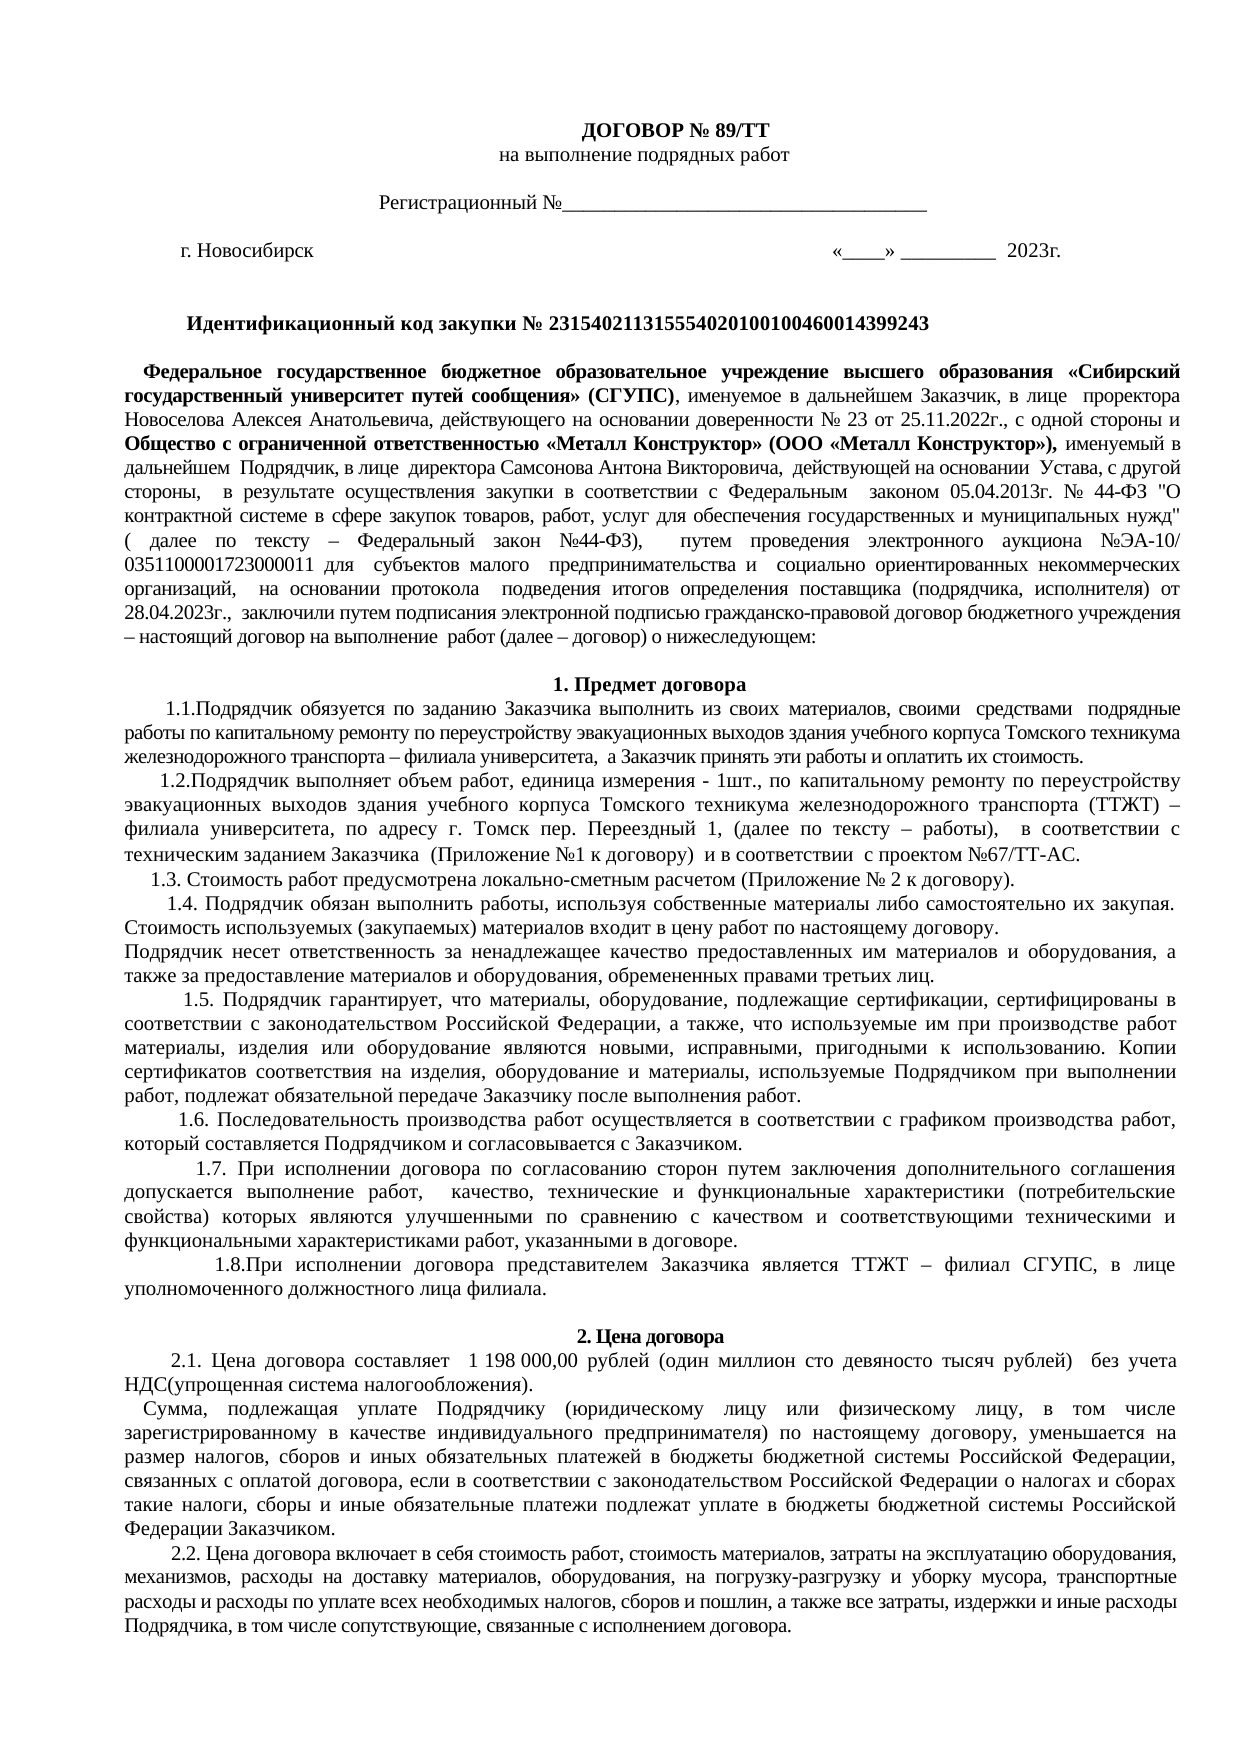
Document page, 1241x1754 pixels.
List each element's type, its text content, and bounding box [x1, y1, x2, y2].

text 1.3. Стоимость работ предусмотрена локально-сметным расчетом (Приложение № 2 к договору). [124, 867, 1181, 891]
text 1. Предмет договора [124, 672, 1175, 696]
text 2.2. Цена договора включает в себя стоимость работ, стоимость материалов, затраты на эксплуатацию оборудования, механизмов, расходы на доставку материалов, оборудования, на погрузку-разгрузку и уборку мусора, транспортные расходы и расходы по уплате всех необходимых налогов, сборов и пошлин, а также все затраты, издержки и иные расходы Подрядчика, в том числе сопутствующие, связанные с исполнением договора. [124, 1540, 1178, 1637]
text 1.4. Подрядчик обязан выполнить работы, используя собственные материалы либо самостоятельно их закупая. Стоимость используемых (закупаемых) материалов входит в цену работ по настоящему договору. [124, 891, 1178, 939]
text 1.1.Подрядчик обязуется по заданию Заказчика выполнить из своих материалов, своими средствами подрядные работы по капитальному ремонту по переустройству эвакуационных выходов здания учебного корпуса Томского техникума железнодорожного транспорта – филиала университета, а Заказчик принять эти работы и оплатить их стоимость. [124, 696, 1181, 768]
text 1.2.Подрядчик выполняет объем работ, единица измерения - 1шт., по капитальному ремонту по переустройству эвакуационных выходов здания учебного корпуса Томского техникума железнодорожного транспорта (ТТЖТ) – филиала университета, по адресу г. Томск пер. Переездный 1, (далее по тексту – работы), в соответствии с техническим заданием Заказчика (Приложение №1 к договору) и в соответствии с проектом №67/ТТ-АС. [124, 768, 1181, 867]
text 1.7. При исполнении договора по согласованию сторон путем заключения дополнительного соглашения допускается выполнение работ, качество, технические и функциональные характеристики (потребительские свойства) которых являются улучшенными по сравнению с качеством и соответствующими техническими и функциональными характеристиками работ, указанными в договоре. [124, 1155, 1177, 1252]
text Подрядчик несет ответственность за ненадлежащее качество предоставленных им материалов и оборудования, а также за предоставление материалов и оборудования, обремененных правами третьих лиц. [124, 939, 1178, 987]
text Регистрационный №___________________________________ [124, 190, 1181, 214]
text Идентификационный код закупки № 231540211315554020100100460014399243 [127, 311, 1181, 335]
text Федеральное государственное бюджетное образовательное учреждение высшего образования «Сибирский государственный университет путей сообщения» (СГУПС), именуемое в дальнейшем Заказчик, в лице проректора Новоселова Алексея Анатольевича, действующего на основании доверенности № 23 от 25.11.2022г., с одной стороны и Общество с ограниченной ответственностью «Металл Конструктор» (ООО «Металл Конструктор»), именуемый в дальнейшем Подрядчик, в лице директора Самсонова Антона Викторовича, действующей на основании Устава, с другой стороны, в результате осуществления закупки в соответствии с Федеральным законом 05.04.2013г. № 44-ФЗ "О контрактной системе в сфере закупок товаров, работ, услуг для обеспечения государственных и муниципальных нужд" ( далее по тексту – Федеральный закон №44-ФЗ), путем проведения электронного аукциона №ЭА-10/ 0351100001723000011 для субъектов малого предпринимательства и социально ориентированных некоммерческих организаций, на основании протокола подведения итогов определения поставщика (подрядчика, исполнителя) от 28.04.2023г., заключили путем подписания электронной подписью гражданско-правовой договор бюджетного учреждения – настоящий договор на выполнение работ (далее – договор) о нижеследующем: [124, 359, 1181, 648]
text на выполнение подрядных работ [87, 142, 1181, 166]
text 1.5. Подрядчик гарантирует, что материалы, оборудование, подлежащие сертификации, сертифицированы в соответствии с законодательством Российской Федерации, а также, что используемые им при производстве работ материалы, изделия или оборудование являются новыми, исправными, пригодными к использованию. Копии сертификатов соответствия на изделия, оборудование и материалы, используемые Подрядчиком при выполнении работ, подлежат обязательной передаче Заказчику после выполнения работ. [124, 987, 1178, 1107]
text г. Новосибирск «____» _________ 2023г. [127, 238, 1181, 262]
text 2.1. Цена договора составляет 1 198 000,00 рублей (один миллион сто девяносто тысяч рублей) без учета НДС(упрощенная система налогообложения). [124, 1348, 1178, 1396]
text Сумма, подлежащая уплате Подрядчику (юридическому лицу или физическому лицу, в том числе зарегистрированному в качестве индивидуального предпринимателя) по настоящему договору, уменьшается на размер налогов, сборов и иных обязательных платежей в бюджеты бюджетной системы Российской Федерации, связанных с оплатой договора, если в соответствии с законодательством Российской Федерации о налогах и сборах такие налоги, сборы и иные обязательные платежи подлежат уплате в бюджеты бюджетной системы Российской Федерации Заказчиком. [124, 1396, 1178, 1540]
text ДОГОВОР № 89/ТТ [87, 118, 1181, 142]
text 1.6. Последовательность производства работ осуществляется в соответствии с графиком производства работ, который составляется Подрядчиком и согласовывается с Заказчиком. [124, 1107, 1178, 1155]
text 2. Цена договора [124, 1324, 1177, 1348]
text 1.8.При исполнении договора представителем Заказчика является ТТЖТ – филиал СГУПС, в лице уполномоченного должностного лица филиала. [124, 1252, 1177, 1300]
